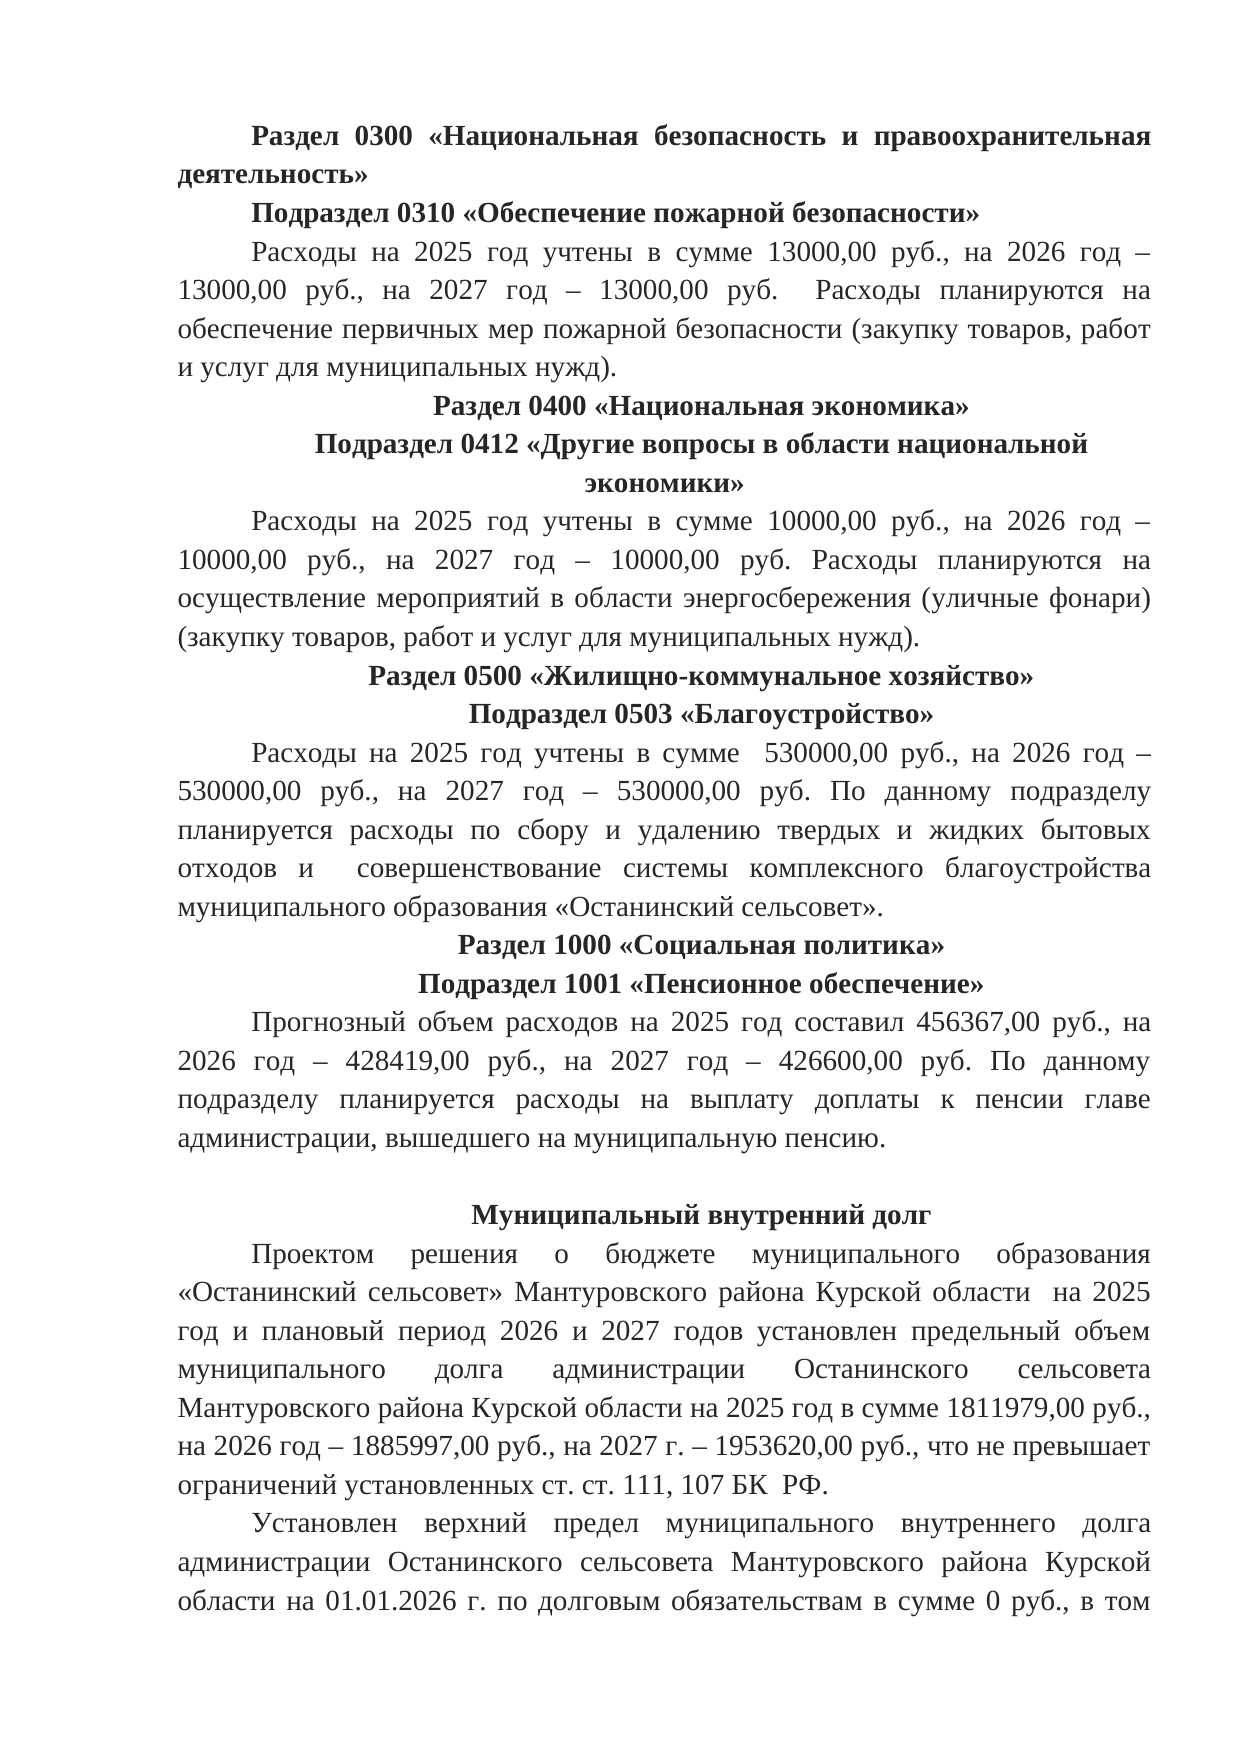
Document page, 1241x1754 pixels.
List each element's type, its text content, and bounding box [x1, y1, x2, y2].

text Подраздел 0503 «Благоустройство» [177, 696, 1152, 730]
text Проектом решения о бюджете муниципального образования «Останинский сельсовет» Мантуровского района Курской области на 2025 год и плановый период 2026 и 2027 годов установлен предельный объем муниципального долга администрации Останинского сельсовета Мантуровского района Курской области на 2025 год в сумме 1811979,00 руб., на 2026 год – 1885997,00 руб., на 2027 г. – 1953620,00 руб., что не превышает ограничений установленных ст. ст. 111, 107 БК РФ. [177, 1236, 1152, 1501]
text Подраздел 0310 «Обеспечение пожарной безопасности» [177, 195, 1152, 229]
text Подраздел 0412 «Другие вопросы в области национальной экономики» [177, 426, 1152, 498]
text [177, 1506, 1152, 1616]
text Раздел 0400 «Национальная экономика» [177, 388, 1152, 421]
text Расходы на 2025 год учтены в сумме 530000,00 руб., на 2026 год – 530000,00 руб., на 2027 год – 530000,00 руб. По данному подразделу планируется расходы по сбору и удалению твердых и жидких бытовых отходов и совершенствование системы комплексного благоустройства муниципального образования «Останинский сельсовет». [177, 735, 1152, 922]
text Раздел 0500 «Жилищно-коммунальное хозяйство» [177, 658, 1152, 691]
text Подраздел 1001 «Пенсионное обеспечение» [177, 966, 1152, 999]
text Расходы на 2025 год учтены в сумме 13000,00 руб., на 2026 год –13000,00 руб., на 2027 год – 13000,00 руб. Расходы планируются на обеспечение первичных мер пожарной безопасности (закупку товаров, работ и услуг для муниципальных нужд). [177, 234, 1152, 383]
text Расходы на 2025 год учтены в сумме 10000,00 руб., на 2026 год – 10000,00 руб., на 2027 год – 10000,00 руб. Расходы планируются на осуществление мероприятий в области энергосбережения (уличные фонари) (закупку товаров, работ и услуг для муниципальных нужд). [177, 503, 1152, 653]
text Раздел 1000 «Социальная политика» [177, 927, 1152, 961]
text Раздел 0300 «Национальная безопасность и правоохранительная деятельность» [177, 118, 1152, 190]
text Муниципальный внутренний долг [177, 1197, 1152, 1231]
text Прогнозный объем расходов на 2025 год составил 456367,00 руб., на 2026 год – 428419,00 руб., на 2027 год – 426600,00 руб. По данному подразделу планируется расходы на выплату доплаты к пенсии главе администрации, вышедшего на муниципальную пенсию. [177, 1004, 1152, 1154]
